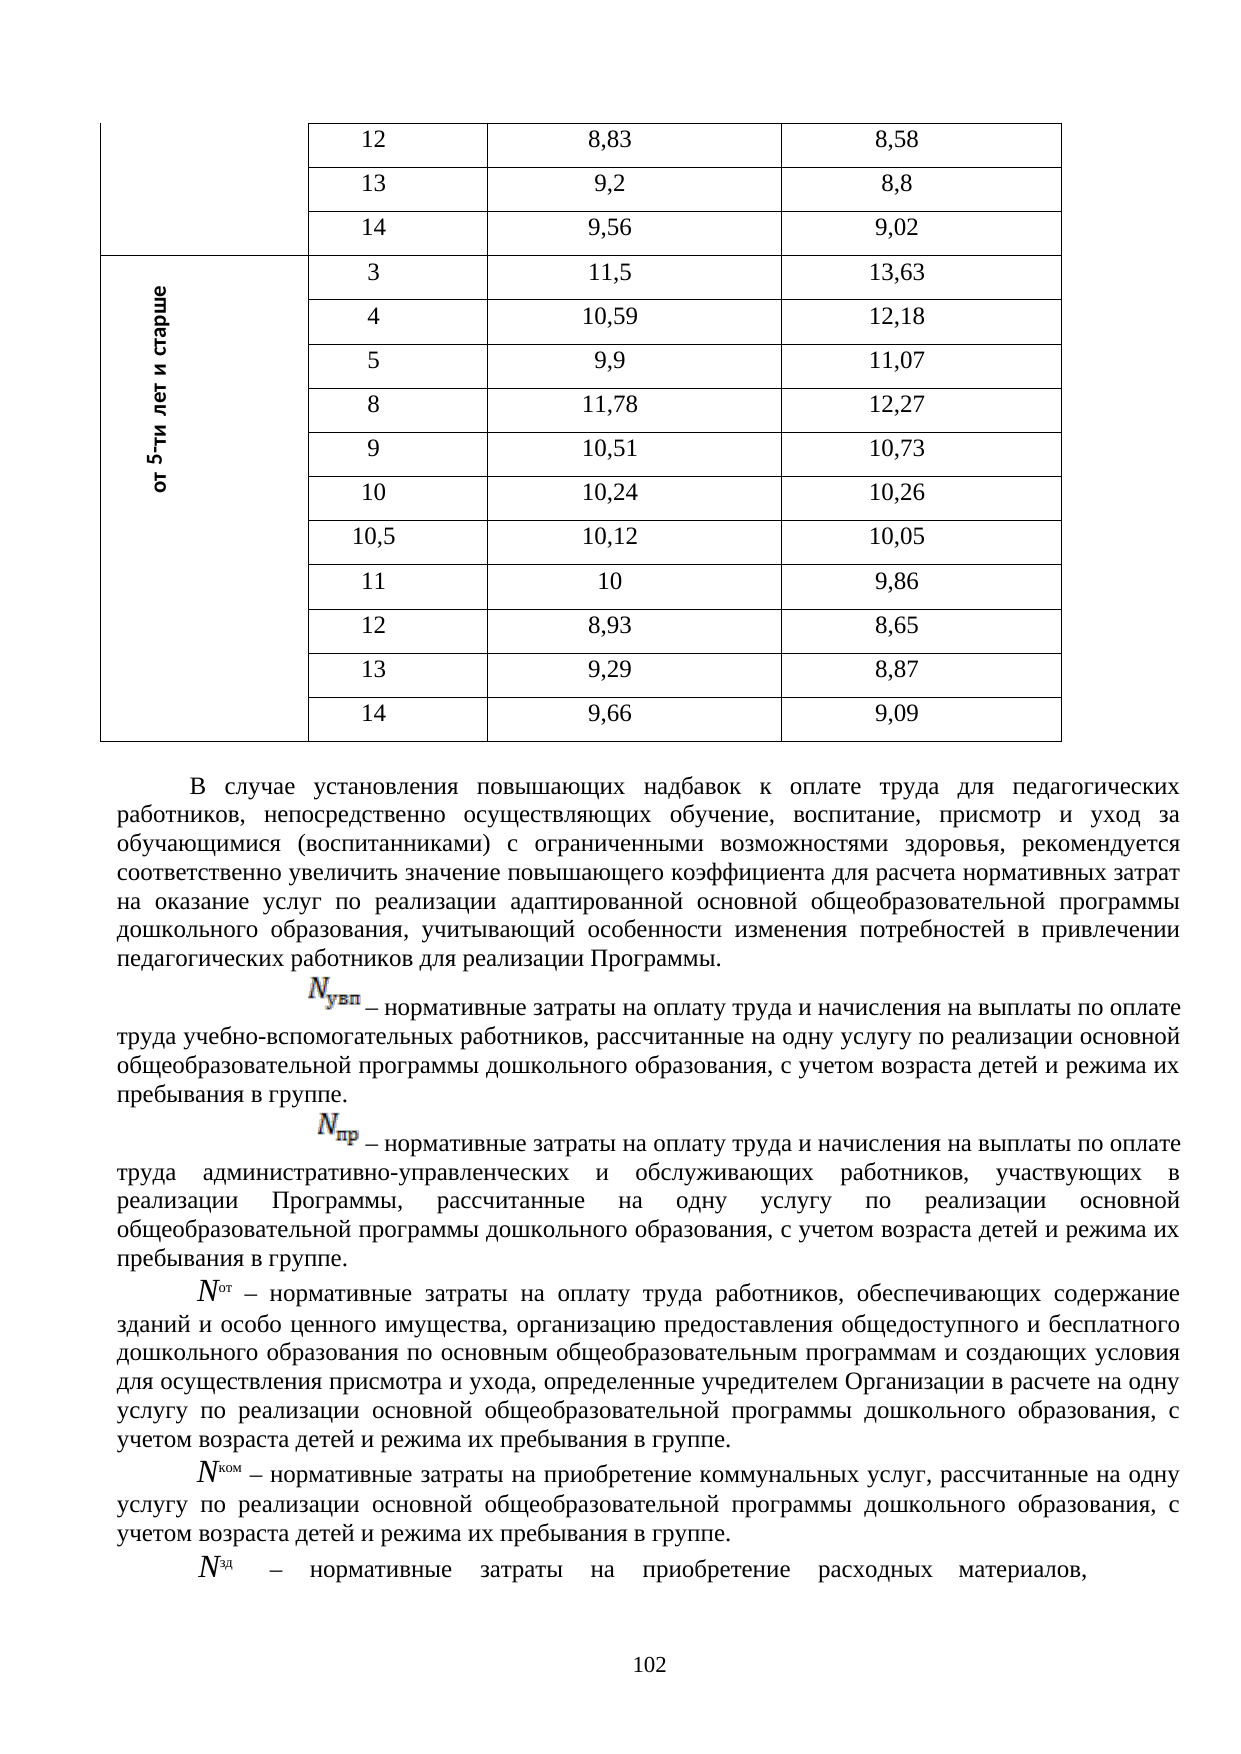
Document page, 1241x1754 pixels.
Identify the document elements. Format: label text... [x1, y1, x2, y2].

table_cell 14 [309, 212, 487, 255]
table_cell 12,27 [782, 389, 1061, 432]
table_cell 8,8 [782, 168, 1061, 211]
table_cell 8,87 [782, 654, 1061, 697]
table_cell 8,83 [488, 124, 781, 167]
table_cell 10 [309, 477, 487, 520]
table_cell 8,93 [488, 610, 781, 652]
table_cell 4 [309, 300, 487, 343]
table_cell 11,07 [782, 345, 1061, 387]
table_cell 10,24 [488, 477, 781, 520]
picture [308, 972, 362, 1016]
table_cell 10,51 [488, 433, 781, 476]
text труда учебно-вспомогательных работников, рассчитанные на одну услугу по реализации основной общеобразовательной программы дошкольного образования, с учетом возраста детей и режима их пребывания в группе. [117, 1021, 1181, 1107]
text – нормативные затраты на оплату труда и начисления на выплаты по оплате [118, 972, 1181, 1021]
table_cell 9,66 [488, 698, 781, 741]
table_cell 9,56 [488, 212, 781, 255]
table_cell 3 [309, 256, 487, 299]
table_cell 10,59 [488, 300, 781, 343]
table_cell [101, 256, 308, 741]
text – нормативные затраты на оплату труда и начисления на выплаты по оплате [118, 1107, 1181, 1157]
table_cell 8,58 [782, 124, 1061, 167]
table_cell 13 [309, 168, 487, 211]
table_cell 10,12 [488, 521, 781, 564]
table_cell 14 [309, 698, 487, 741]
table_cell 5 [309, 345, 487, 387]
table_cell 10,5 [309, 521, 487, 564]
table_cell 10,05 [782, 521, 1061, 564]
text труда административно-управленческих и обслуживающих работников, участвующих в реализации Программы, рассчитанные на одну услугу по реализации основной общеобразовательной программы дошкольного образования, с учетом возраста детей и режима их пребывания в группе. [117, 1157, 1181, 1272]
table_cell 10 [488, 565, 781, 608]
table_cell 10,73 [782, 433, 1061, 476]
table_cell 10,26 [782, 477, 1061, 520]
table_cell 11,5 [488, 256, 781, 299]
table_cell 9,86 [782, 565, 1061, 608]
table_cell 8 [309, 389, 487, 432]
table_cell 11 [309, 565, 487, 608]
table_cell 9 [309, 433, 487, 476]
table_cell 12 [309, 124, 487, 167]
table_cell 13 [309, 654, 487, 697]
text Nзд – нормативные затраты на приобретение расходных материалов, [118, 1547, 1181, 1584]
text В случае установления повышающих надбавок к оплате труда для педагогических работников, непосредственно осуществляющих обучение, воспитание, присмотр и уход за обучающимися (воспитанниками) с ограниченными возможностями здоровья, рекомендуется соответственно увеличить значение повышающего коэффициента для расчета нормативных затрат на оказание услуг по реализации адаптированной основной общеобразовательной программы дошкольного образования, учитывающий особенности изменения потребностей в привлечении педагогических работников для реализации Программы. [117, 771, 1181, 972]
table_cell 13,63 [782, 256, 1061, 299]
table_cell 8,65 [782, 610, 1061, 652]
table_cell 12 [309, 610, 487, 652]
table_cell 11,78 [488, 389, 781, 432]
table_cell 9,2 [488, 168, 781, 211]
table_cell 9,09 [782, 698, 1061, 741]
table_cell 9,29 [488, 654, 781, 697]
picture [317, 1107, 362, 1152]
text Nком – нормативные затраты на приобретение коммунальных услуг, рассчитанные на одну услугу по реализации основной общеобразовательной программы дошкольного образования, с учетом возраста детей и режима их пребывания в группе. [117, 1452, 1181, 1547]
text Nот – нормативные затраты на оплату труда работников, обеспечивающих содержание зданий и особо ценного имущества, организацию предоставления общедоступного и бесплатного дошкольного образования по основным общеобразовательным программам и создающих условия для осуществления присмотра и ухода, определенные учредителем Организации в расчете на одну услугу по реализации основной общеобразовательной программы дошкольного образования, с учетом возраста детей и режима их пребывания в группе. [117, 1272, 1181, 1452]
table_cell 12,18 [782, 300, 1061, 343]
table_cell 9,9 [488, 345, 781, 387]
table_cell 9,02 [782, 212, 1061, 255]
